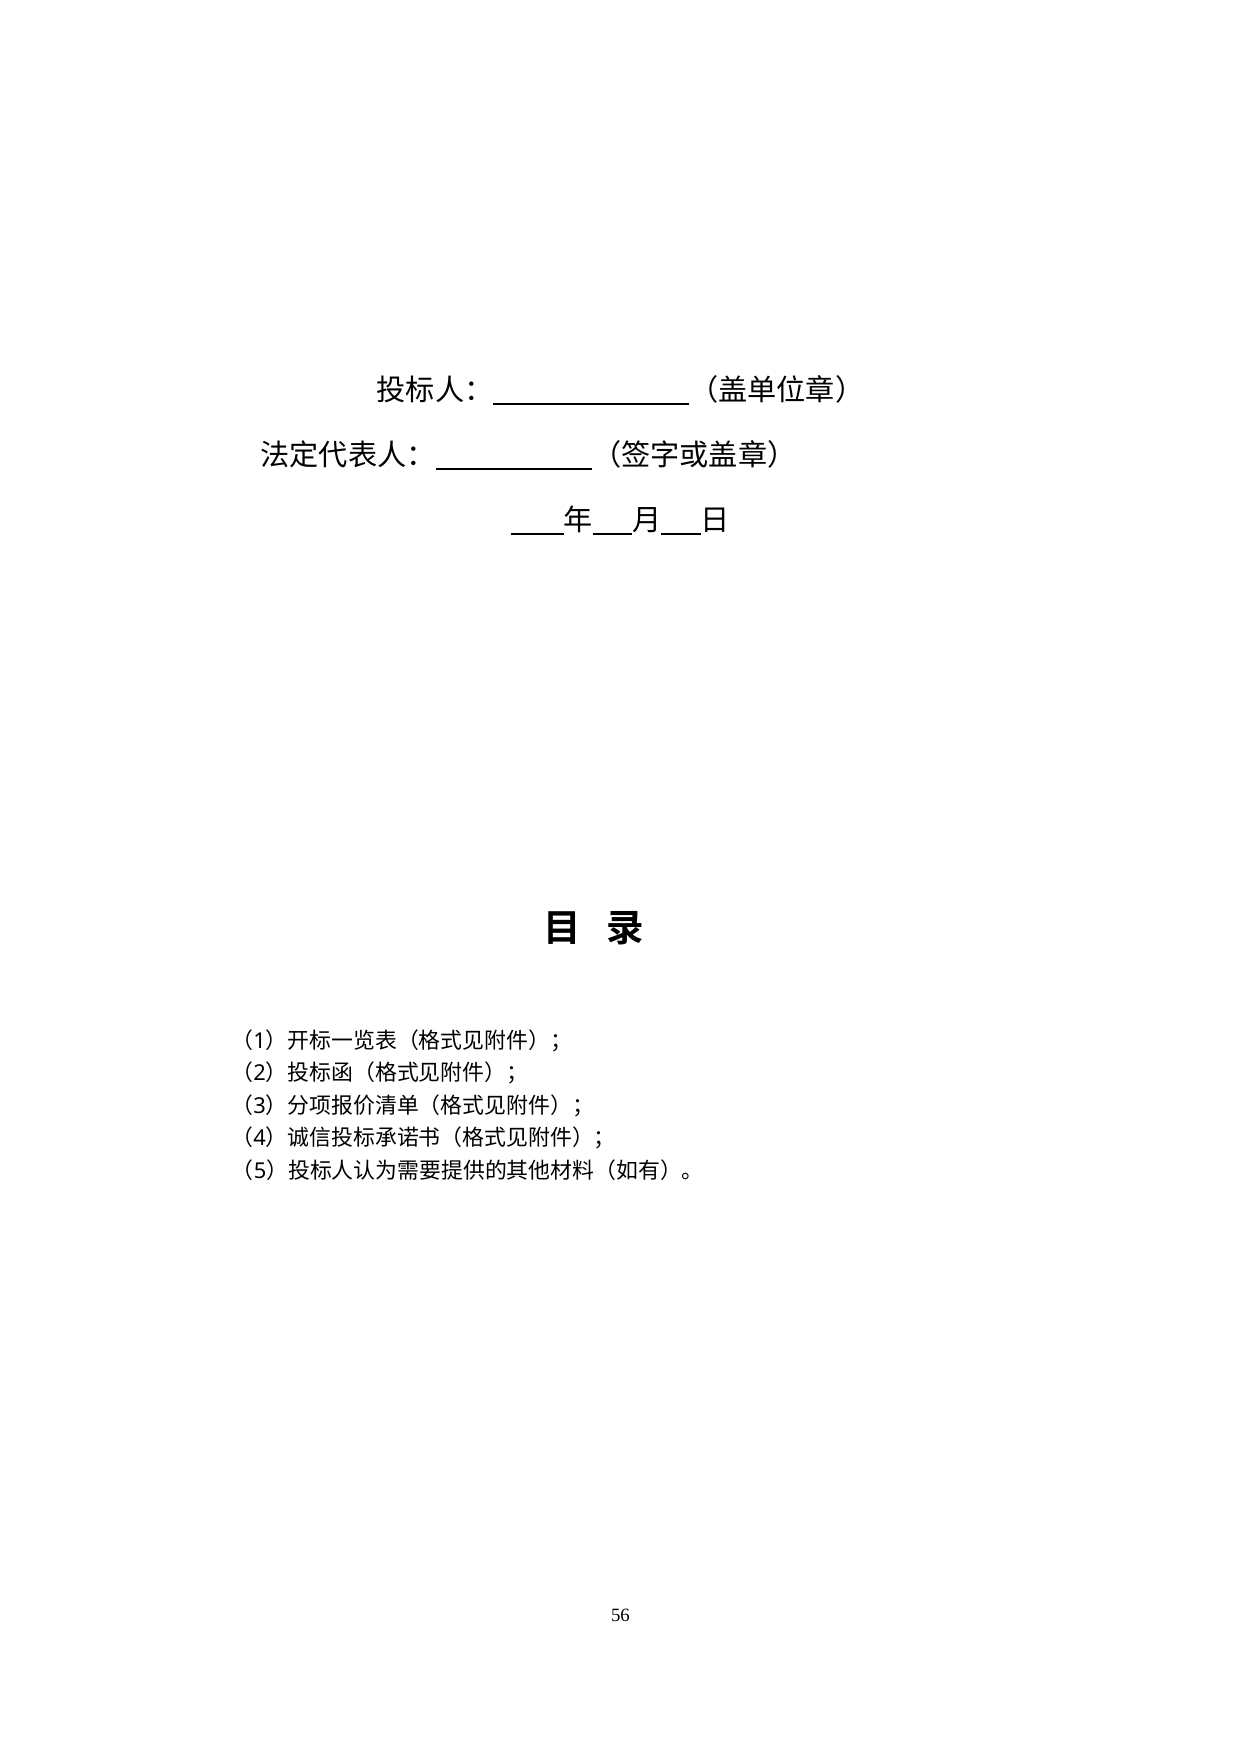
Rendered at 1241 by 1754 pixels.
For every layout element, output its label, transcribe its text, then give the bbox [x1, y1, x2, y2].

text 法定代表人： （签字或盖章） [187, 420, 1053, 485]
text 投标人： （盖单位章） [187, 355, 1053, 420]
text （1）开标一览表（格式见附件）； [231, 1022, 1053, 1055]
text （2）投标函（格式见附件）； [231, 1055, 1053, 1087]
text 年 月 日 [187, 485, 1053, 550]
text （3）分项报价清单（格式见附件）； [187, 1087, 1053, 1120]
text 目 录 [187, 892, 1053, 957]
text （4）诚信投标承诺书（格式见附件）； [187, 1120, 1053, 1152]
text （5）投标人认为需要提供的其他材料（如有）。 [187, 1152, 1053, 1185]
